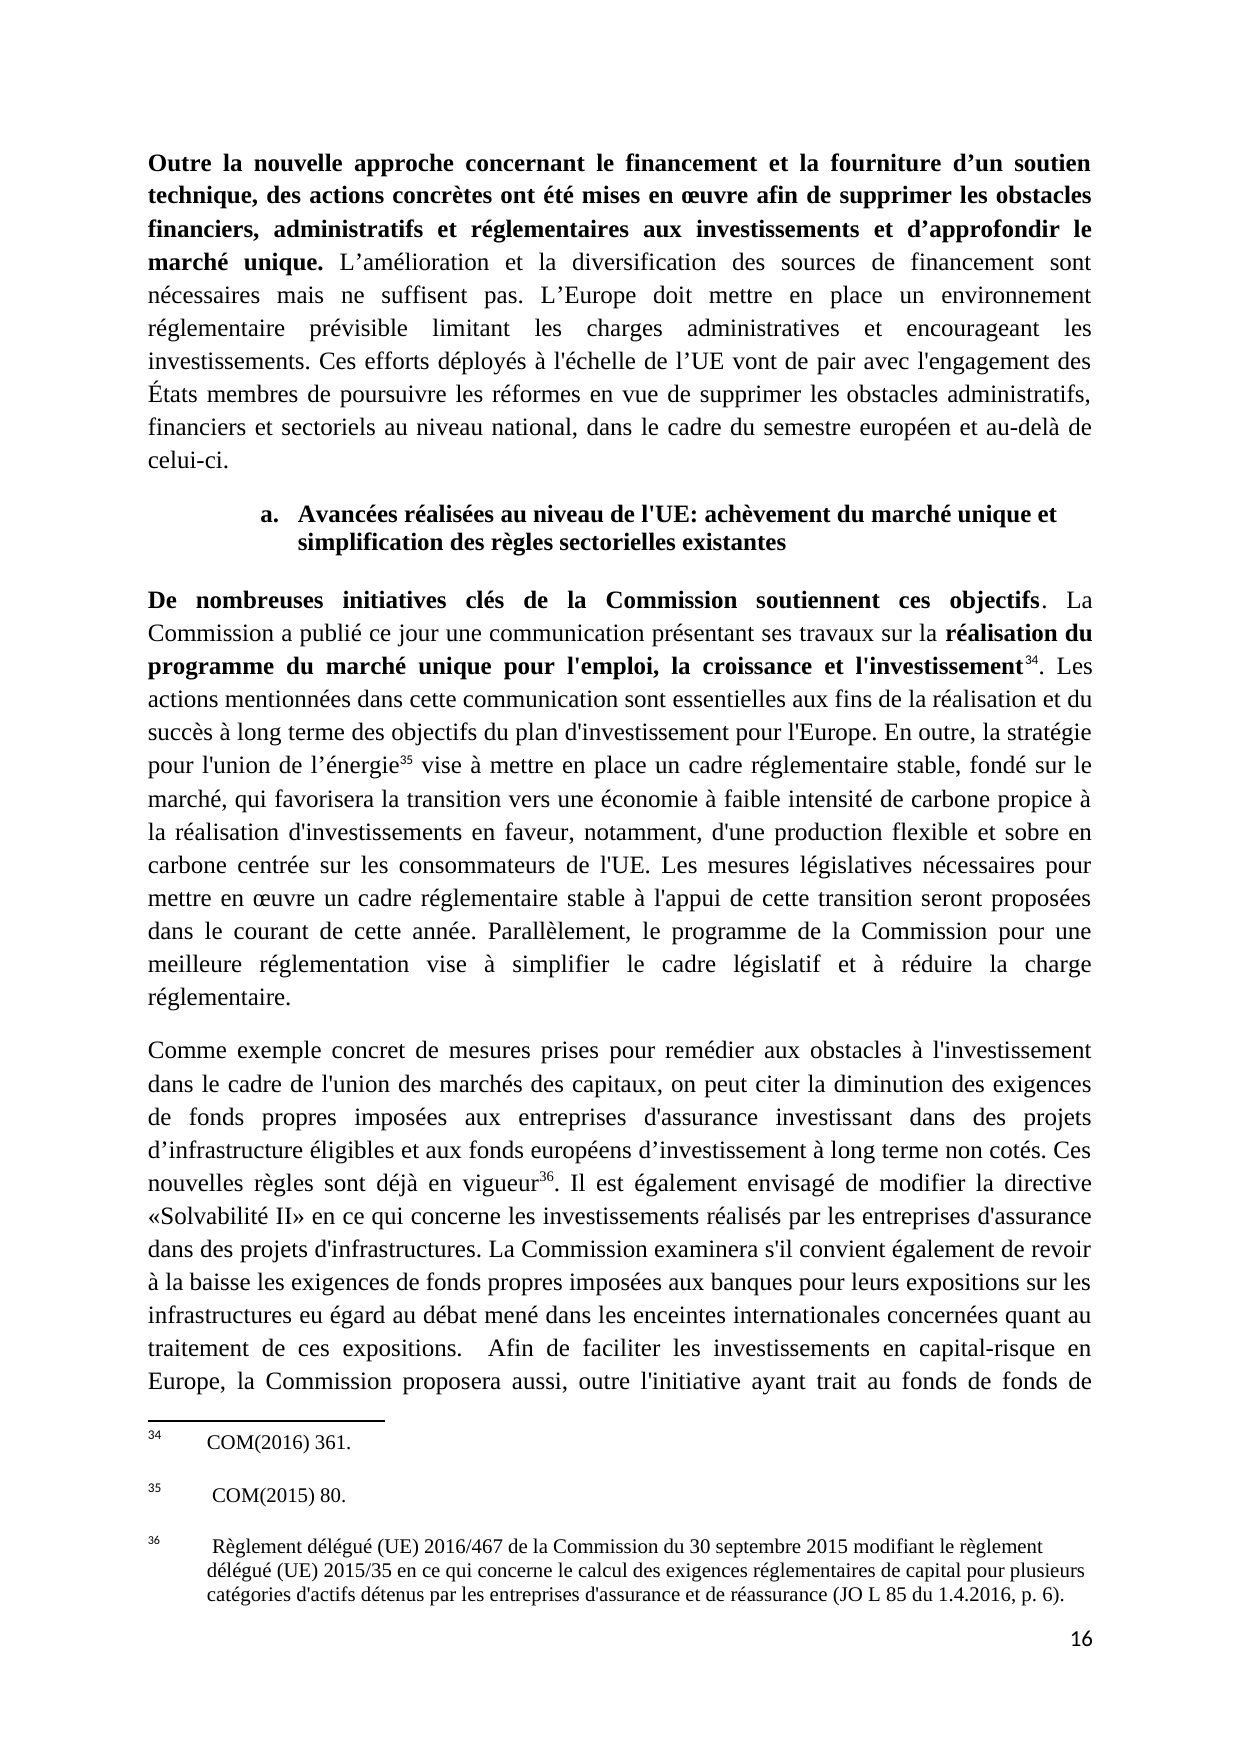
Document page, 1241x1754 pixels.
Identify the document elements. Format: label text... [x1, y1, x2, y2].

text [148, 1036, 1093, 1394]
text Outre la nouvelle approche concernant le financement et la fourniture d’un soutien technique, des actions concrètes ont été mises en œuvre afin de supprimer les obstacles financiers, administratifs et réglementaires aux investissements et d’approfondir le marché unique. L’amélioration et la diversification des sources de financement sont nécessaires mais ne suffisent pas. L’Europe doit mettre en place un environnement réglementaire prévisible limitant les charges administratives et encourageant les investissements. Ces efforts déployés à l'échelle de l’UE vont de pair avec l'engagement des États membres de poursuivre les réformes en vue de supprimer les obstacles administratifs, financiers et sectoriels au niveau national, dans le cadre du semestre européen et au-delà de celui-ci. [148, 148, 1093, 473]
list Avancées réalisées au niveau de l'UE: achèvement du marché unique et simplification des règles sectorielles existantes [260, 499, 1093, 556]
text De nombreuses initiatives clés de la Commission soutiennent ces objectifs. La Commission a publié ce jour une communication présentant ses travaux sur la réalisation du programme du marché unique pour l'emploi, la croissance et l'investissement. Les actions mentionnées dans cette communication sont essentielles aux fins de la réalisation et du succès à long terme des objectifs du plan d'investissement pour l'Europe. En outre, la stratégie pour l'union de l’énergie vise à mettre en place un cadre réglementaire stable, fondé sur le marché, qui favorisera la transition vers une économie à faible intensité de carbone propice à la réalisation d'investissements en faveur, notamment, d'une production flexible et sobre en carbone centrée sur les consommateurs de l'UE. Les mesures législatives nécessaires pour mettre en œuvre un cadre réglementaire stable à l'appui de cette transition seront proposées dans le courant de cette année. Parallèlement, le programme de la Commission pour une meilleure réglementation vise à simplifier le cadre législatif et à réduire la charge réglementaire. [148, 585, 1093, 1011]
